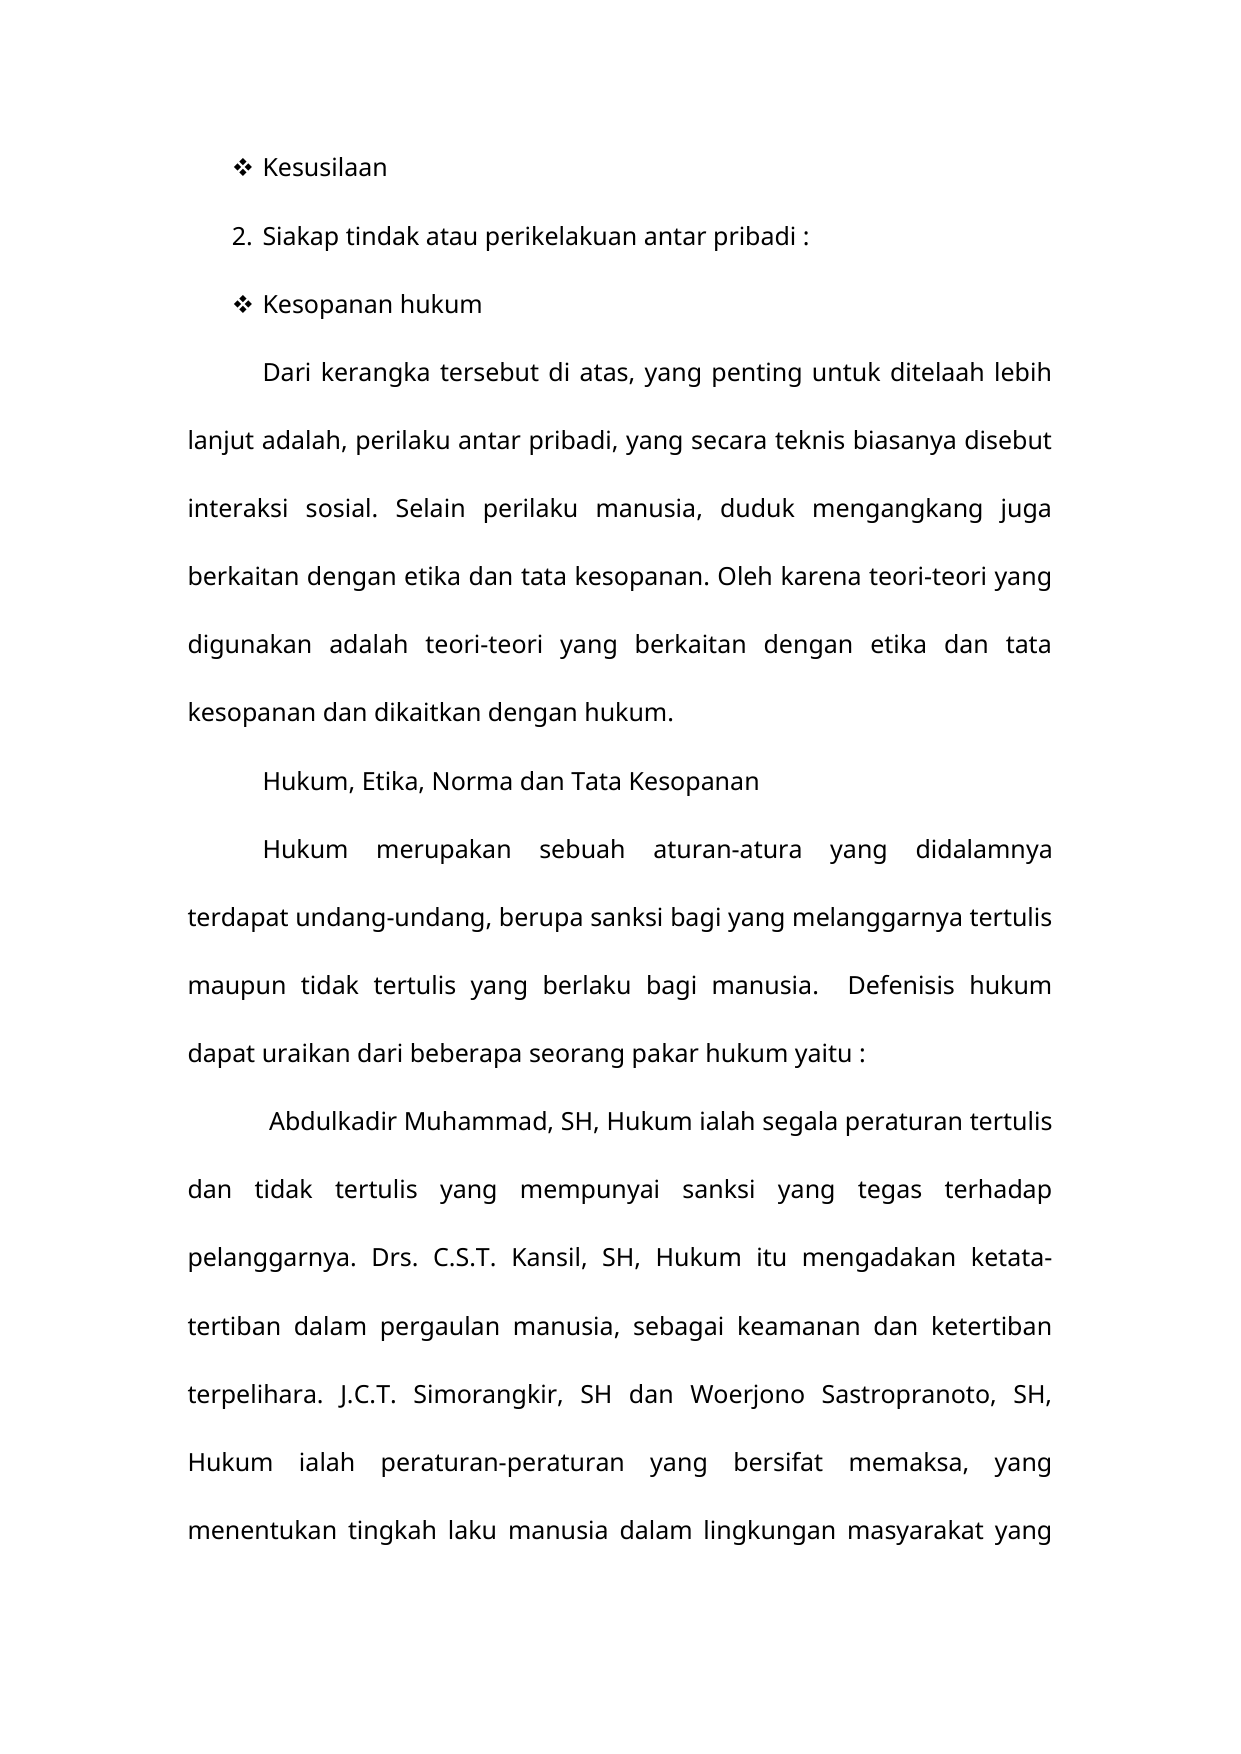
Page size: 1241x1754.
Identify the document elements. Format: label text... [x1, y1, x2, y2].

text Hukum, Etika, Norma dan Tata Kesopanan [187, 763, 1053, 797]
list Kesusilaan [187, 150, 1053, 184]
list Siakap tindak atau perikelakuan antar pribadi : [187, 218, 1053, 252]
text Dari kerangka tersebut di atas, yang penting untuk ditelaah lebih lanjut adalah, perilaku antar pribadi, yang secara teknis biasanya disebut interaksi sosial. Selain perilaku manusia, duduk mengangkang juga berkaitan dengan etika dan tata kesopanan. Oleh karena teori-teori yang digunakan adalah teori-teori yang berkaitan dengan etika dan tata kesopanan dan dikaitkan dengan hukum. [187, 354, 1053, 729]
text Hukum merupakan sebuah aturan-atura yang didalamnya terdapat undang-undang, berupa sanksi bagi yang melanggarnya tertulis maupun tidak tertulis yang berlaku bagi manusia. Defenisis hukum dapat uraikan dari beberapa seorang pakar hukum yaitu : [187, 831, 1053, 1070]
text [187, 1104, 1053, 1547]
list Kesopanan hukum [187, 286, 1053, 320]
